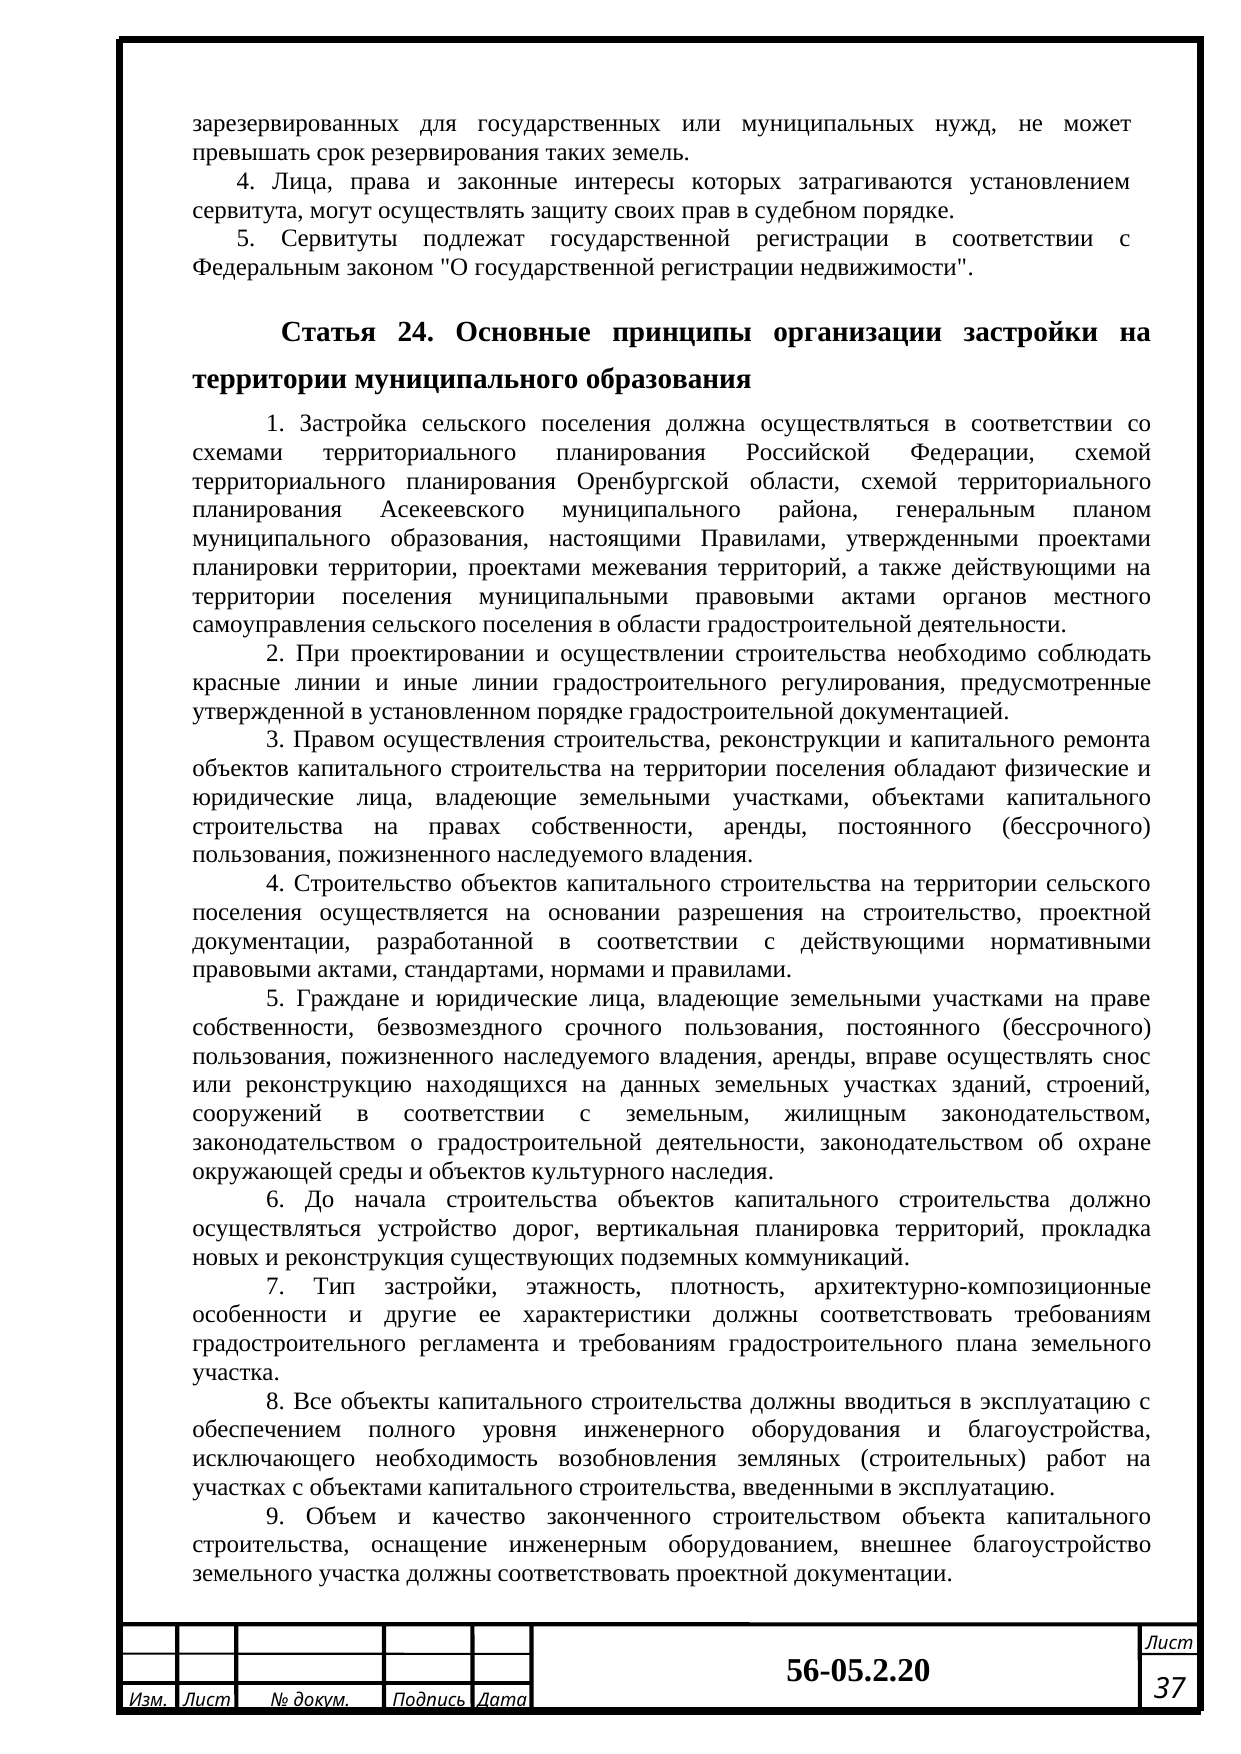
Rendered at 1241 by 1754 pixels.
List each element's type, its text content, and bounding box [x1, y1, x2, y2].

text 7. Тип застройки, этажность, плотность, архитектурно-композиционные особенности и другие ее характеристики должны соответствовать требованиям градостроительного регламента и требованиям градостроительного плана земельного участка. [192, 1271, 1152, 1386]
text 1. Застройка сельского поселения должна осуществляться в соответствии со схемами территориального планирования Российской Федерации, схемой территориального планирования Оренбургской области, схемой территориального планирования Асекеевского муниципального района, генеральным планом муниципального образования, настоящими Правилами, утвержденными проектами планировки территории, проектами межевания территорий, а также действующими на территории поселения муниципальными правовыми актами органов местного самоуправления сельского поселения в области градостроительной деятельности. [192, 408, 1152, 638]
text 6. До начала строительства объектов капитального строительства должно осуществляться устройство дорог, вертикальная планировка территорий, прокладка новых и реконструкция существующих подземных коммуникаций. [192, 1184, 1152, 1271]
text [192, 108, 1131, 166]
text 4. Лица, права и законные интересы которых затрагиваются установлением сервитута, могут осуществлять защиту своих прав в судебном порядке. [192, 166, 1131, 223]
text 3. Правом осуществления строительства, реконструкции и капитального ремонта объектов капитального строительства на территории поселения обладают физические и юридические лица, владеющие земельными участками, объектами капитального строительства на правах собственности, аренды, постоянного (бессрочного) пользования, пожизненного наследуемого владения. [192, 724, 1152, 868]
text 2. При проектировании и осуществлении строительства необходимо соблюдать красные линии и иные линии градостроительного регулирования, предусмотренные утвержденной в установленном порядке градостроительной документацией. [192, 638, 1152, 724]
subtitle Статья 24. Основные принципы организации застройки на территории муниципального образования [192, 314, 1152, 395]
text 4. Строительство объектов капитального строительства на территории сельского поселения осуществляется на основании разрешения на строительство, проектной документации, разработанной в соответствии с действующими нормативными правовыми актами, стандартами, нормами и правилами. [192, 868, 1152, 983]
text 5. Граждане и юридические лица, владеющие земельными участками на праве собственности, безвозмездного срочного пользования, постоянного (бессрочного) пользования, пожизненного наследуемого владения, аренды, вправе осуществлять снос или реконструкцию находящихся на данных земельных участках зданий, строений, сооружений в соответствии с земельным, жилищным законодательством, законодательством о градостроительной деятельности, законодательством об охране окружающей среды и объектов культурного наследия. [192, 983, 1152, 1184]
text 5. Сервитуты подлежат государственной регистрации в соответствии с Федеральным законом "О государственной регистрации недвижимости". [192, 223, 1131, 281]
text 9. Объем и качество законченного строительством объекта капитального строительства, оснащение инженерным оборудованием, внешнее благоустройство земельного участка должны соответствовать проектной документации. [192, 1501, 1152, 1587]
text 8. Все объекты капитального строительства должны вводиться в эксплуатацию с обеспечением полного уровня инженерного оборудования и благоустройства, исключающего необходимость возобновления земляных (строительных) работ на участках с объектами капитального строительства, введенными в эксплуатацию. [192, 1386, 1152, 1501]
